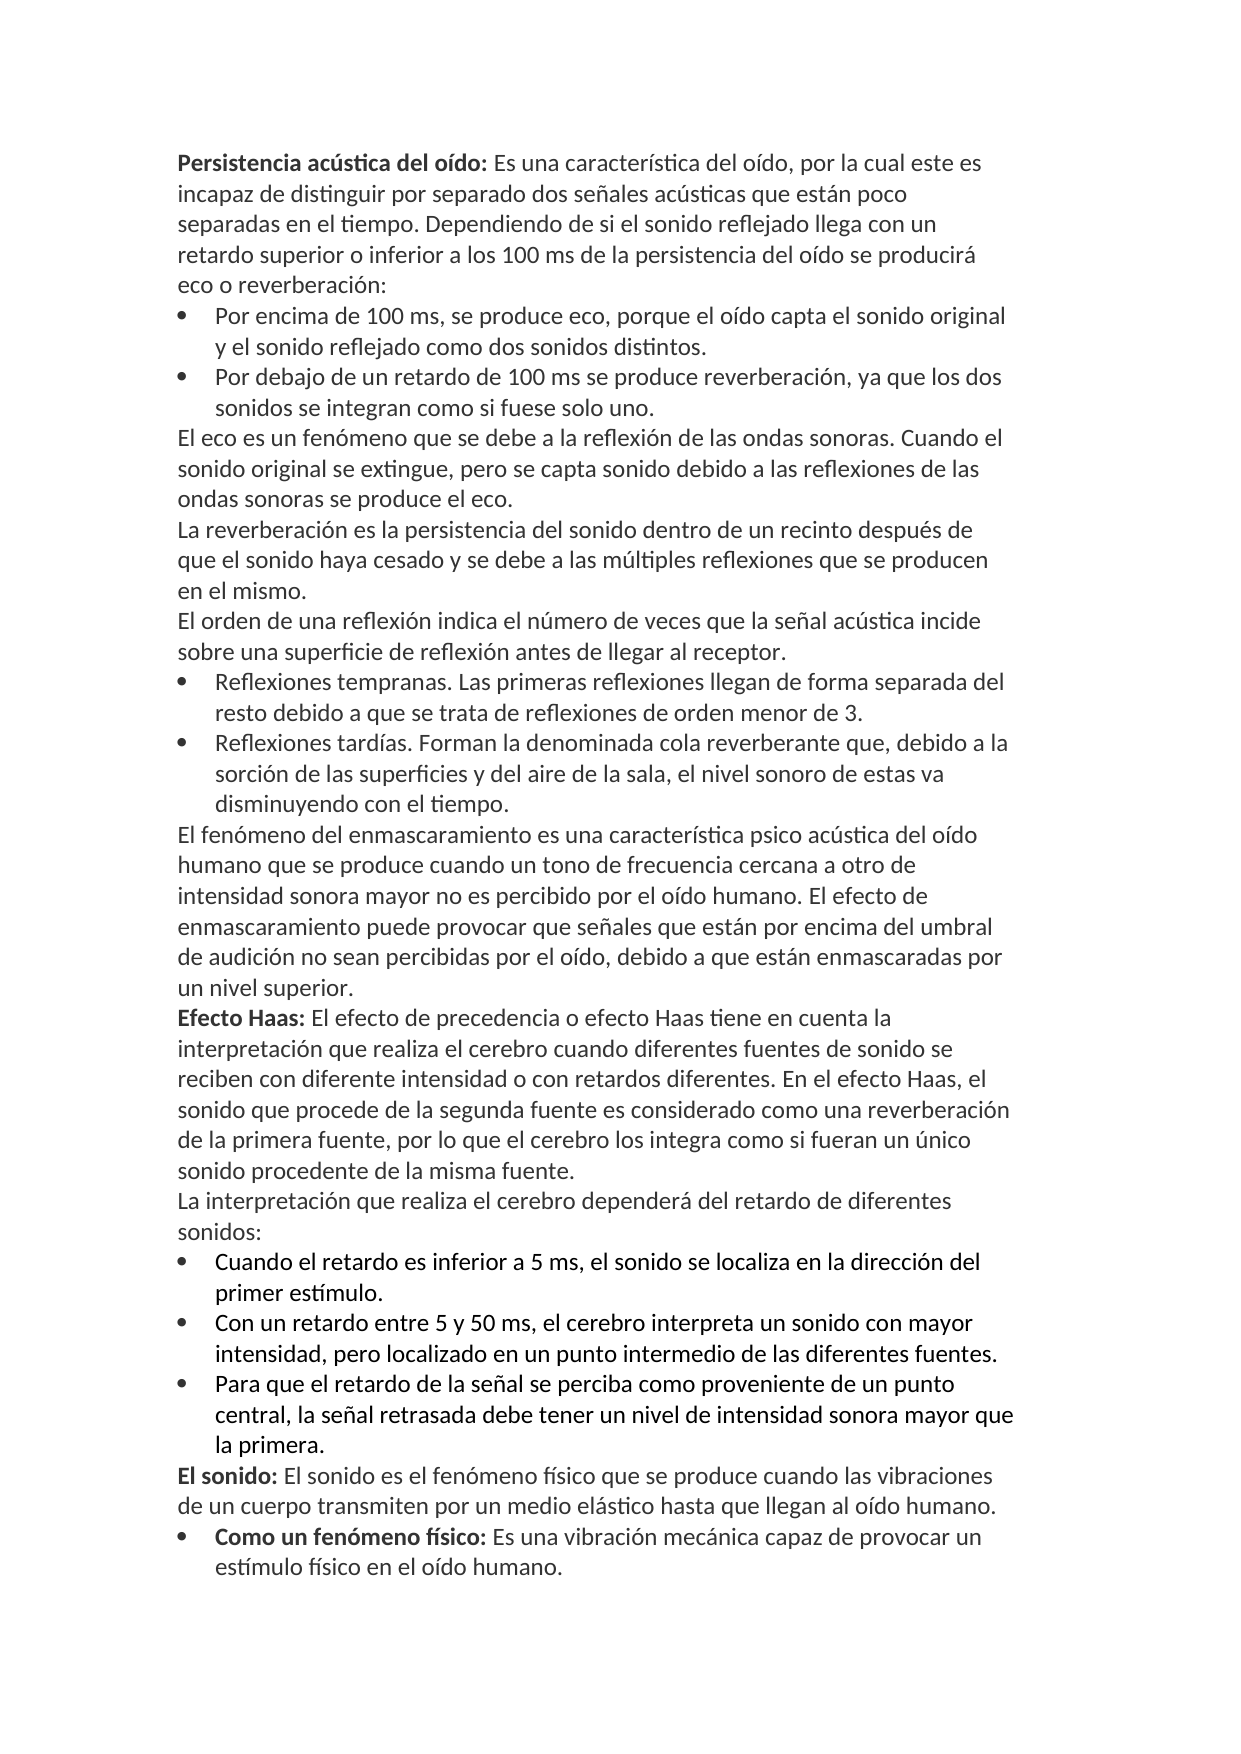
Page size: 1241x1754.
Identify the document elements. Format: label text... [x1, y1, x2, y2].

text La reverberación es la persistencia del sonido dentro de un recinto después de que el sonido haya cesado y se debe a las múltiples reflexiones que se producen en el mismo. [177, 514, 1016, 605]
list Reflexiones tempranas. Las primeras reflexiones llegan de forma separada del resto debido a que se trata de reflexiones de orden menor de 3. [177, 666, 1016, 727]
text Persistencia acústica del oído: Es una característica del oído, por la cual este es incapaz de distinguir por separado dos señales acústicas que están poco separadas en el tiempo. Dependiendo de si el sonido reflejado llega con un retardo superior o inferior a los 100 ms de la persistencia del oído se producirá eco o reverberación: [177, 148, 1016, 300]
list Como un fenómeno físico: Es una vibración mecánica capaz de provocar un estímulo físico en el oído humano. [177, 1521, 1016, 1582]
text El orden de una reflexión indica el número de veces que la señal acústica incide sobre una superficie de reflexión antes de llegar al receptor. [177, 605, 1016, 666]
list Reflexiones tardías. Forman la denominada cola reverberante que, debido a la sorción de las superficies y del aire de la sala, el nivel sonoro de estas va disminuyendo con el tiempo. [177, 727, 1016, 819]
list Para que el retardo de la señal se perciba como proveniente de un punto central, la señal retrasada debe tener un nivel de intensidad sonora mayor que la primera. [177, 1368, 1016, 1460]
list Con un retardo entre 5 y 50 ms, el cerebro interpreta un sonido con mayor intensidad, pero localizado en un punto intermedio de las diferentes fuentes. [177, 1307, 1016, 1368]
text El sonido: El sonido es el fenómeno físico que se produce cuando las vibraciones de un cuerpo transmiten por un medio elástico hasta que llegan al oído humano. [177, 1460, 1016, 1521]
list Por debajo de un retardo de 100 ms se produce reverberación, ya que los dos sonidos se integran como si fuese solo uno. [177, 361, 1016, 422]
text El fenómeno del enmascaramiento es una característica psico acústica del oído humano que se produce cuando un tono de frecuencia cercana a otro de intensidad sonora mayor no es percibido por el oído humano. El efecto de enmascaramiento puede provocar que señales que están por encima del umbral de audición no sean percibidas por el oído, debido a que están enmascaradas por un nivel superior. [177, 819, 1016, 1002]
text La interpretación que realiza el cerebro dependerá del retardo de diferentes sonidos: [177, 1185, 1016, 1246]
text El eco es un fenómeno que se debe a la reflexión de las ondas sonoras. Cuando el sonido original se extingue, pero se capta sonido debido a las reflexiones de las ondas sonoras se produce el eco. [177, 422, 1016, 514]
list Por encima de 100 ms, se produce eco, porque el oído capta el sonido original y el sonido reflejado como dos sonidos distintos. [177, 300, 1016, 361]
text Efecto Haas: El efecto de precedencia o efecto Haas tiene en cuenta la interpretación que realiza el cerebro cuando diferentes fuentes de sonido se reciben con diferente intensidad o con retardos diferentes. En el efecto Haas, el sonido que procede de la segunda fuente es considerado como una reverberación de la primera fuente, por lo que el cerebro los integra como si fueran un único sonido procedente de la misma fuente. [177, 1002, 1016, 1185]
list Cuando el retardo es inferior a 5 ms, el sonido se localiza en la dirección del primer estímulo. [177, 1246, 1016, 1307]
